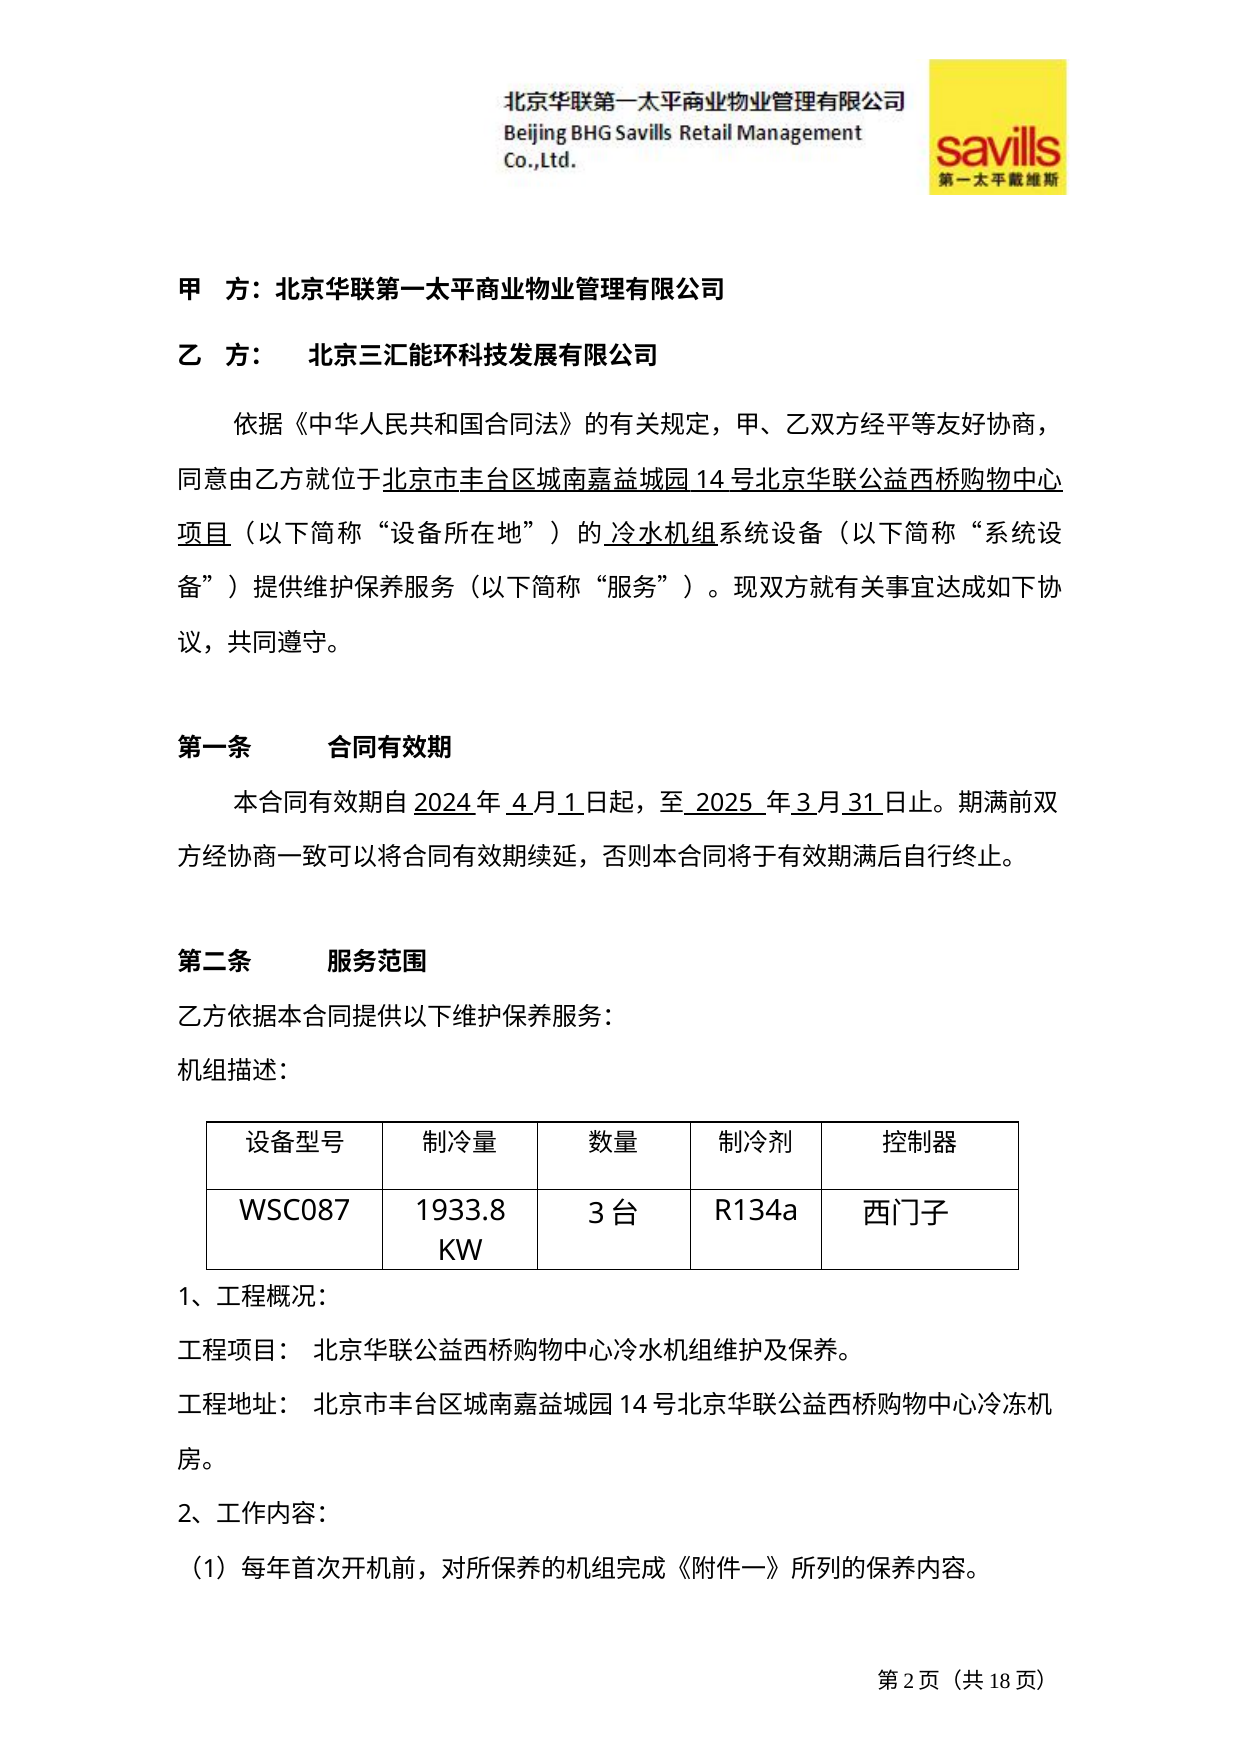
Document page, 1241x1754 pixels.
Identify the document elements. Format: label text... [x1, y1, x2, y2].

table_header 设备型号 [207, 1123, 382, 1188]
text 工程地址： 北京市丰台区城南嘉益城园14号北京华联公益西桥购物中心冷冻机房。 [177, 1385, 1063, 1476]
table_cell 1933.8 KW [383, 1190, 537, 1269]
text 1、工程概况： [177, 1156, 1063, 1312]
table_cell WSC087 [207, 1190, 382, 1269]
table_header 制冷剂 [691, 1123, 821, 1188]
text 甲 方：北京华联第一太平商业物业管理有限公司 [177, 271, 1063, 305]
text 本合同有效期自2024年 4 月 1 日起，至 2025 年 3 月 31 日止。期满前双方经协商一致可以将合同有效期续延，否则本合同将于有效期满后自行终止。 [177, 782, 1058, 873]
text 乙方依据本合同提供以下维护保养服务： [177, 996, 1063, 1032]
table_cell 西门子 [822, 1190, 1018, 1269]
text 2、工作内容： [177, 1494, 1063, 1530]
text 工程项目： 北京华联公益西桥购物中心冷水机组维护及保养。 [177, 1331, 1063, 1367]
text 第一条 合同有效期 [177, 728, 1063, 764]
text 机组描述： [177, 1051, 1063, 1087]
text 乙 方： 北京三汇能环科技发展有限公司 [177, 338, 1063, 371]
table_header 数量 [538, 1123, 690, 1188]
text 依据《中华人民共和国合同法》的有关规定，甲、乙双方经平等友好协商，同意由乙方就位于北京市丰台区城南嘉益城园14号北京华联公益西桥购物中心项目（以下简称“设备所在地”）的 冷水机组系统设备（以下简称“系统设备”）提供维护保养服务（以下简称“服务”）。现双方就有关事宜达成如下协议，共同遵守。 [177, 405, 1063, 658]
picture [483, 59, 1070, 195]
table_header 控制器 [822, 1123, 1018, 1188]
table_cell R134a [691, 1190, 821, 1269]
text （1）每年首次开机前，对所保养的机组完成《附件一》所列的保养内容。 [177, 1548, 1063, 1584]
table_cell 3台 [538, 1190, 690, 1269]
text 第二条 服务范围 [177, 942, 1063, 978]
table_header 制冷量 [383, 1123, 537, 1188]
